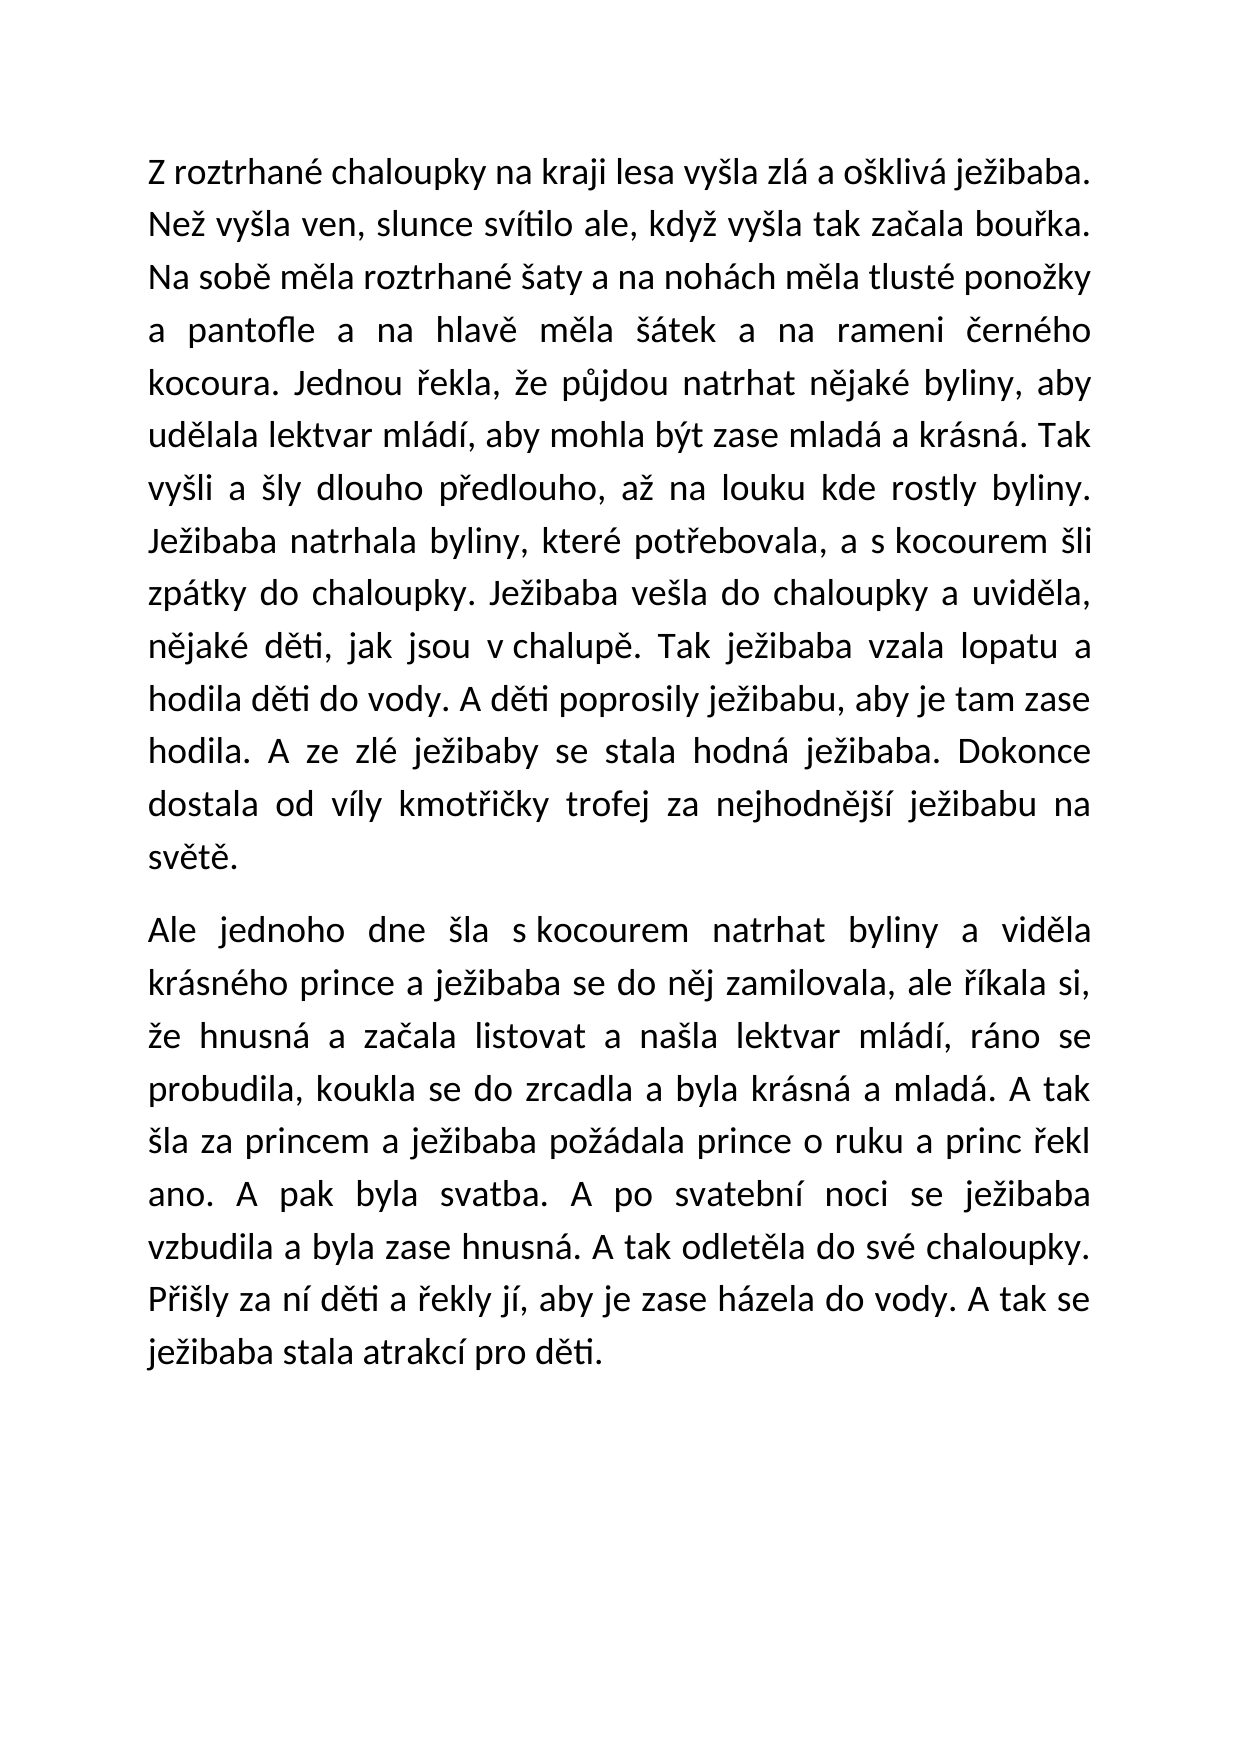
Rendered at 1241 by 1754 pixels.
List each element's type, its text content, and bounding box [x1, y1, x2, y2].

text Ale jednoho dne šla s kocourem natrhat byliny a viděla krásného prince a ježibaba se do něj zamilovala, ale říkala si, že hnusná a začala listovat a našla lektvar mládí, ráno se probudila, koukla se do zrcadla a byla krásná a mladá. A tak šla za princem a ježibaba požádala prince o ruku a princ řekl ano. A pak byla svatba. A po svatební noci se ježibaba vzbudila a byla zase hnusná. A tak odletěla do své chaloupky. Přišly za ní děti a řekly jí, aby je zase házela do vody. A tak se ježibaba stala atrakcí pro děti. [148, 906, 1093, 1374]
text Z roztrhané chaloupky na kraji lesa vyšla zlá a ošklivá ježibaba. Než vyšla ven, slunce svítilo ale, když vyšla tak začala bouřka. Na sobě měla roztrhané šaty a na nohách měla tlusté ponožky a pantofle a na hlavě měla šátek a na rameni černého kocoura. Jednou řekla, že půjdou natrhat nějaké byliny, aby udělala lektvar mládí, aby mohla být zase mladá a krásná. Tak vyšli a šly dlouho předlouho, až na louku kde rostly byliny. Ježibaba natrhala byliny, které potřebovala, a s kocourem šli zpátky do chaloupky. Ježibaba vešla do chaloupky a uviděla, nějaké děti, jak jsou v chalupě. Tak ježibaba vzala lopatu a hodila děti do vody. A děti poprosily ježibabu, aby je tam zase hodila. A ze zlé ježibaby se stala hodná ježibaba. Dokonce dostala od víly kmotřičky trofej za nejhodnější ježibabu na světě. [148, 148, 1093, 879]
